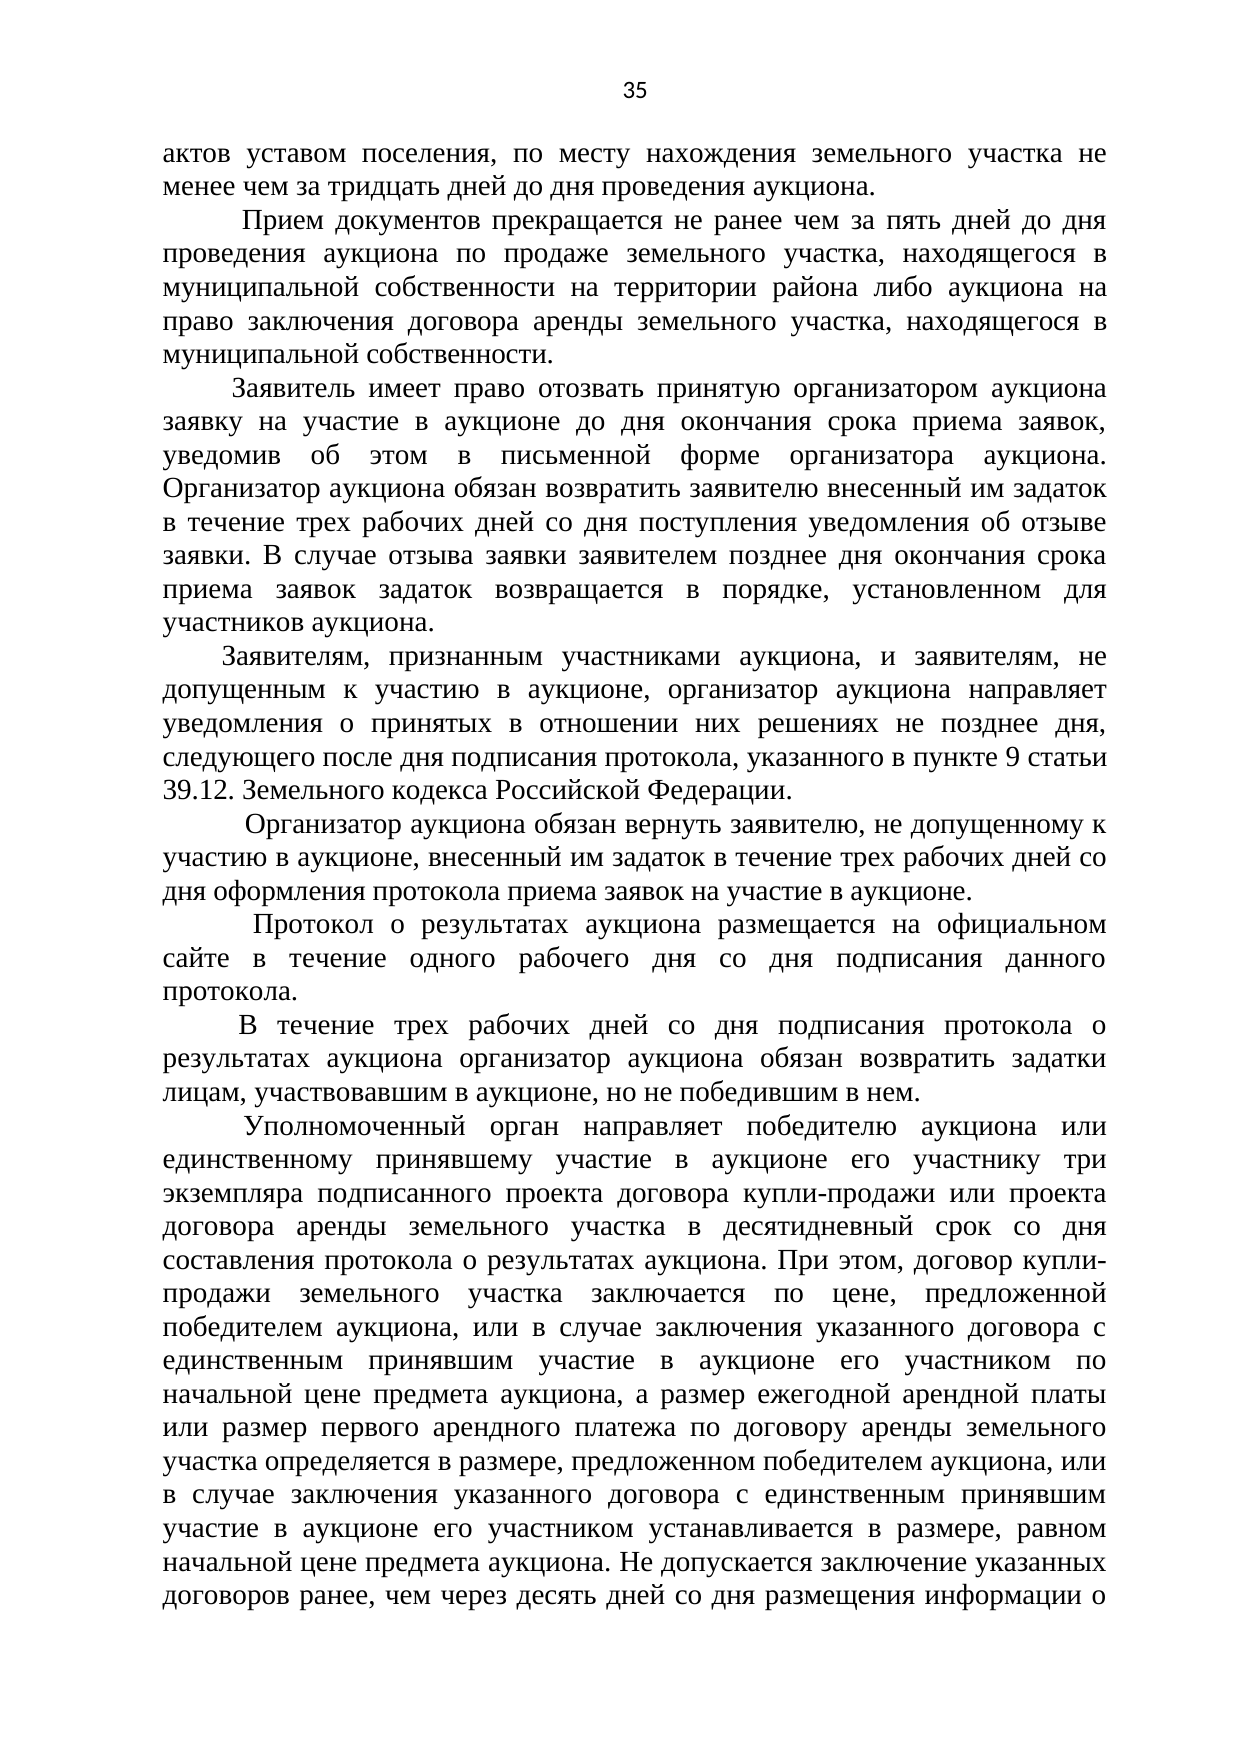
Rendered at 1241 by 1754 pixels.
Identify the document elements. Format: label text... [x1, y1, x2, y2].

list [162, 135, 1107, 202]
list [162, 1108, 1107, 1611]
text Организатор аукциона обязан вернуть заявителю, не допущенному к участию в аукционе, внесенный им задаток в течение трех рабочих дней со дня оформления протокола приема заявок на участие в аукционе. [162, 806, 1107, 906]
list Заявитель имеет право отозвать принятую организатором аукциона заявку на участие в аукционе до дня окончания срока приема заявок, уведомив об этом в письменной форме организатора аукциона. Организатор аукциона обязан возвратить заявителю внесенный им задаток в течение трех рабочих дней со дня поступления уведомления об отзыве заявки. В случае отзыва заявки заявителем позднее дня окончания срока приема заявок задаток возвращается в порядке, установленном для участников аукциона. [162, 370, 1107, 638]
list В течение трех рабочих дней со дня подписания протокола о результатах аукциона организатор аукциона обязан возвратить задатки лицам, участвовавшим в аукционе, но не победившим в нем. [162, 1007, 1107, 1108]
text Прием документов прекращается не ранее чем за пять дней до дня проведения аукциона по продаже земельного участка, находящегося в муниципальной собственности на территории района либо аукциона на право заключения договора аренды земельного участка, находящегося в муниципальной собственности. [162, 202, 1107, 370]
text Протокол о результатах аукциона размещается на официальном сайте в течение одного рабочего дня со дня подписания данного протокола. [162, 906, 1107, 1007]
text Заявителям, признанным участниками аукциона, и заявителям, не допущенным к участию в аукционе, организатор аукциона направляет уведомления о принятых в отношении них решениях не позднее дня, следующего после дня подписания протокола, указанного в пункте 9 статьи 39.12. Земельного кодекса Российской Федерации. [162, 638, 1107, 806]
